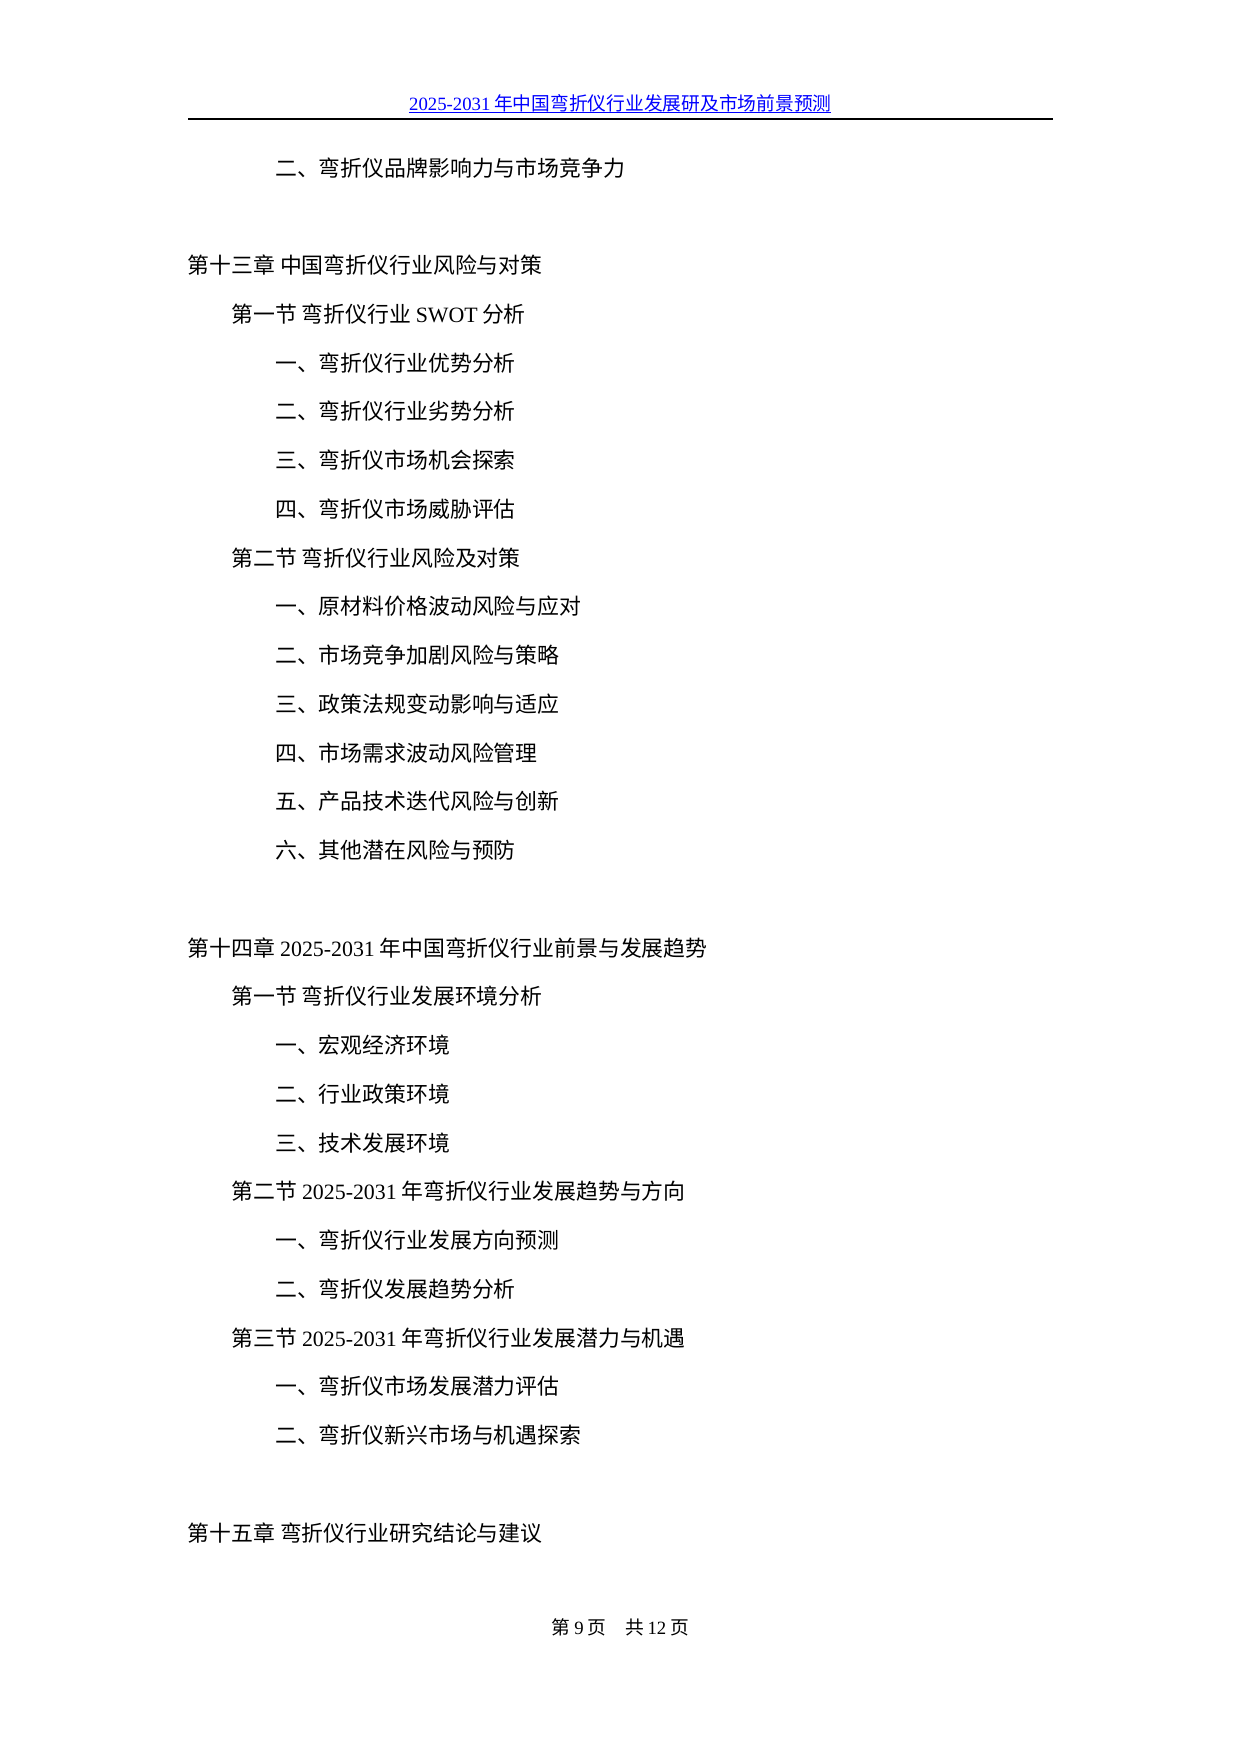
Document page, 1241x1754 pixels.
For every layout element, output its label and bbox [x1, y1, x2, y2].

text [187, 150, 1053, 1548]
